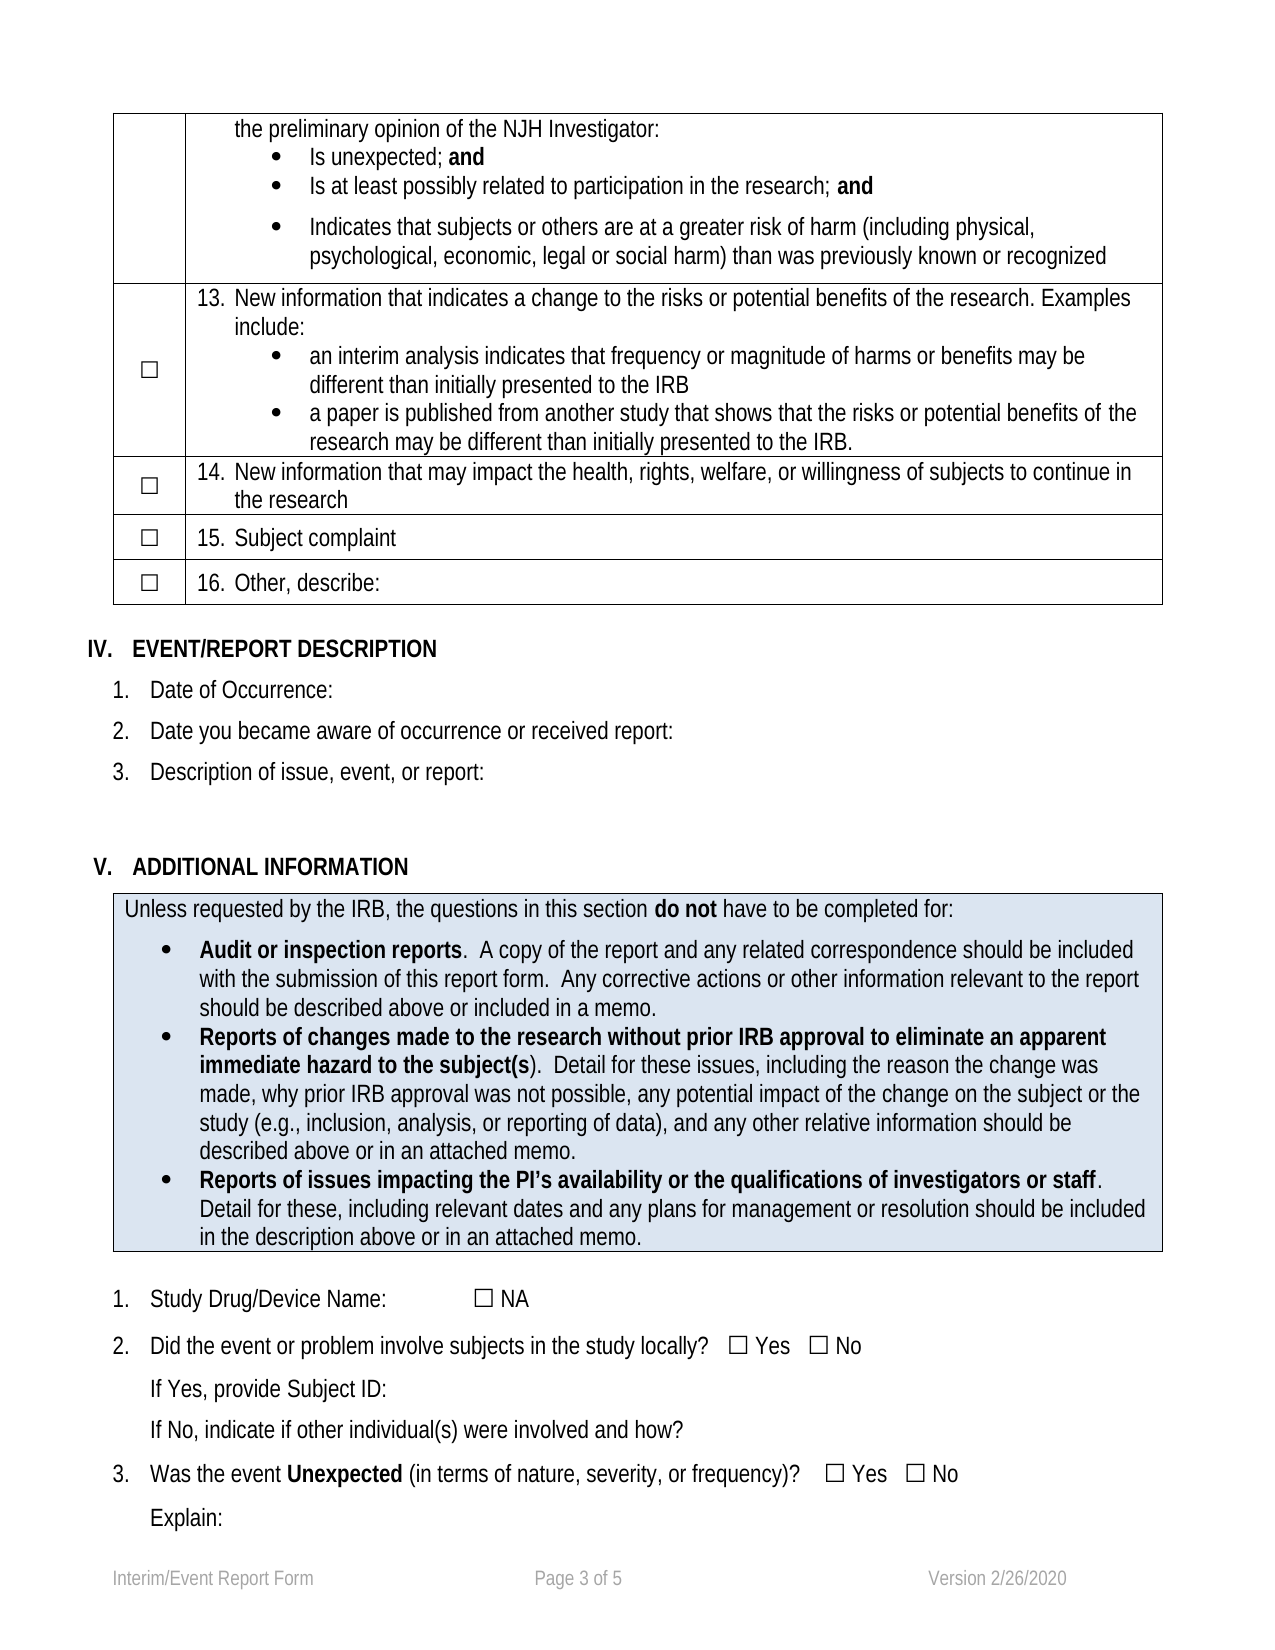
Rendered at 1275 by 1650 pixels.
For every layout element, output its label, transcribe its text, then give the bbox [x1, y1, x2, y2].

text Explain: [150, 1503, 1162, 1531]
table_cell Other, describe: [186, 560, 1162, 604]
table_cell Subject complaint [186, 515, 1162, 559]
list Date you became aware of occurrence or received report: [112, 716, 1162, 745]
table_cell New information that indicates a change to the risks or potential benefits of the research. Examples include: an interim analysis indicates that frequency or magnitude of harms or benefits may be different than initially presented to the IRB a paper is published from another study that shows that the risks or potential benefits of the research may be different than initially presented to the IRB. [186, 284, 1162, 456]
table_cell [114, 515, 185, 559]
text If Yes, provide Subject ID: [150, 1374, 1162, 1402]
table_header Unless requested by the IRB, the questions in this section do not have to be completed for: Audit or inspection reports. A copy of the report and any related correspondence should be included with the submission of this report form. Any corrective actions or other information relevant to the report should be described above or included in a memo. Reports of changes made to the research without prior IRB approval to eliminate an apparent immediate hazard to the subject(s). Detail for these issues, including the reason the change was made, why prior IRB approval was not possible, any potential impact of the change on the subject or the study (e.g., inclusion, analysis, or reporting of data), and any other relative information should be described above or in an attached memo. Reports of issues impacting the PI’s availability or the qualifications of investigators or staff. Detail for these, including relevant dates and any plans for management or resolution should be included in the description above or in an attached memo. [114, 894, 1162, 1251]
list Was the event Unexpected (in terms of nature, severity, or frequency)? Yes No [112, 1456, 1162, 1490]
list EVENT/REPORT DESCRIPTION [112, 634, 1162, 662]
list Did the event or problem involve subjects in the study locally? Yes No [112, 1327, 1162, 1361]
list Study Drug/Device Name: NA [112, 1281, 1162, 1315]
table_cell [114, 457, 185, 514]
list ADDITIONAL INFORMATION [112, 852, 1162, 881]
table_cell [114, 284, 185, 456]
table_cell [186, 114, 1162, 282]
list Date of Occurrence: [112, 675, 1162, 703]
table_cell [114, 560, 185, 604]
list Description of issue, event, or report: [112, 757, 1162, 786]
table_cell [114, 114, 185, 282]
text If No, indicate if other individual(s) were involved and how? [150, 1415, 1162, 1444]
table_cell New information that may impact the health, rights, welfare, or willingness of subjects to continue in the research [186, 457, 1162, 514]
